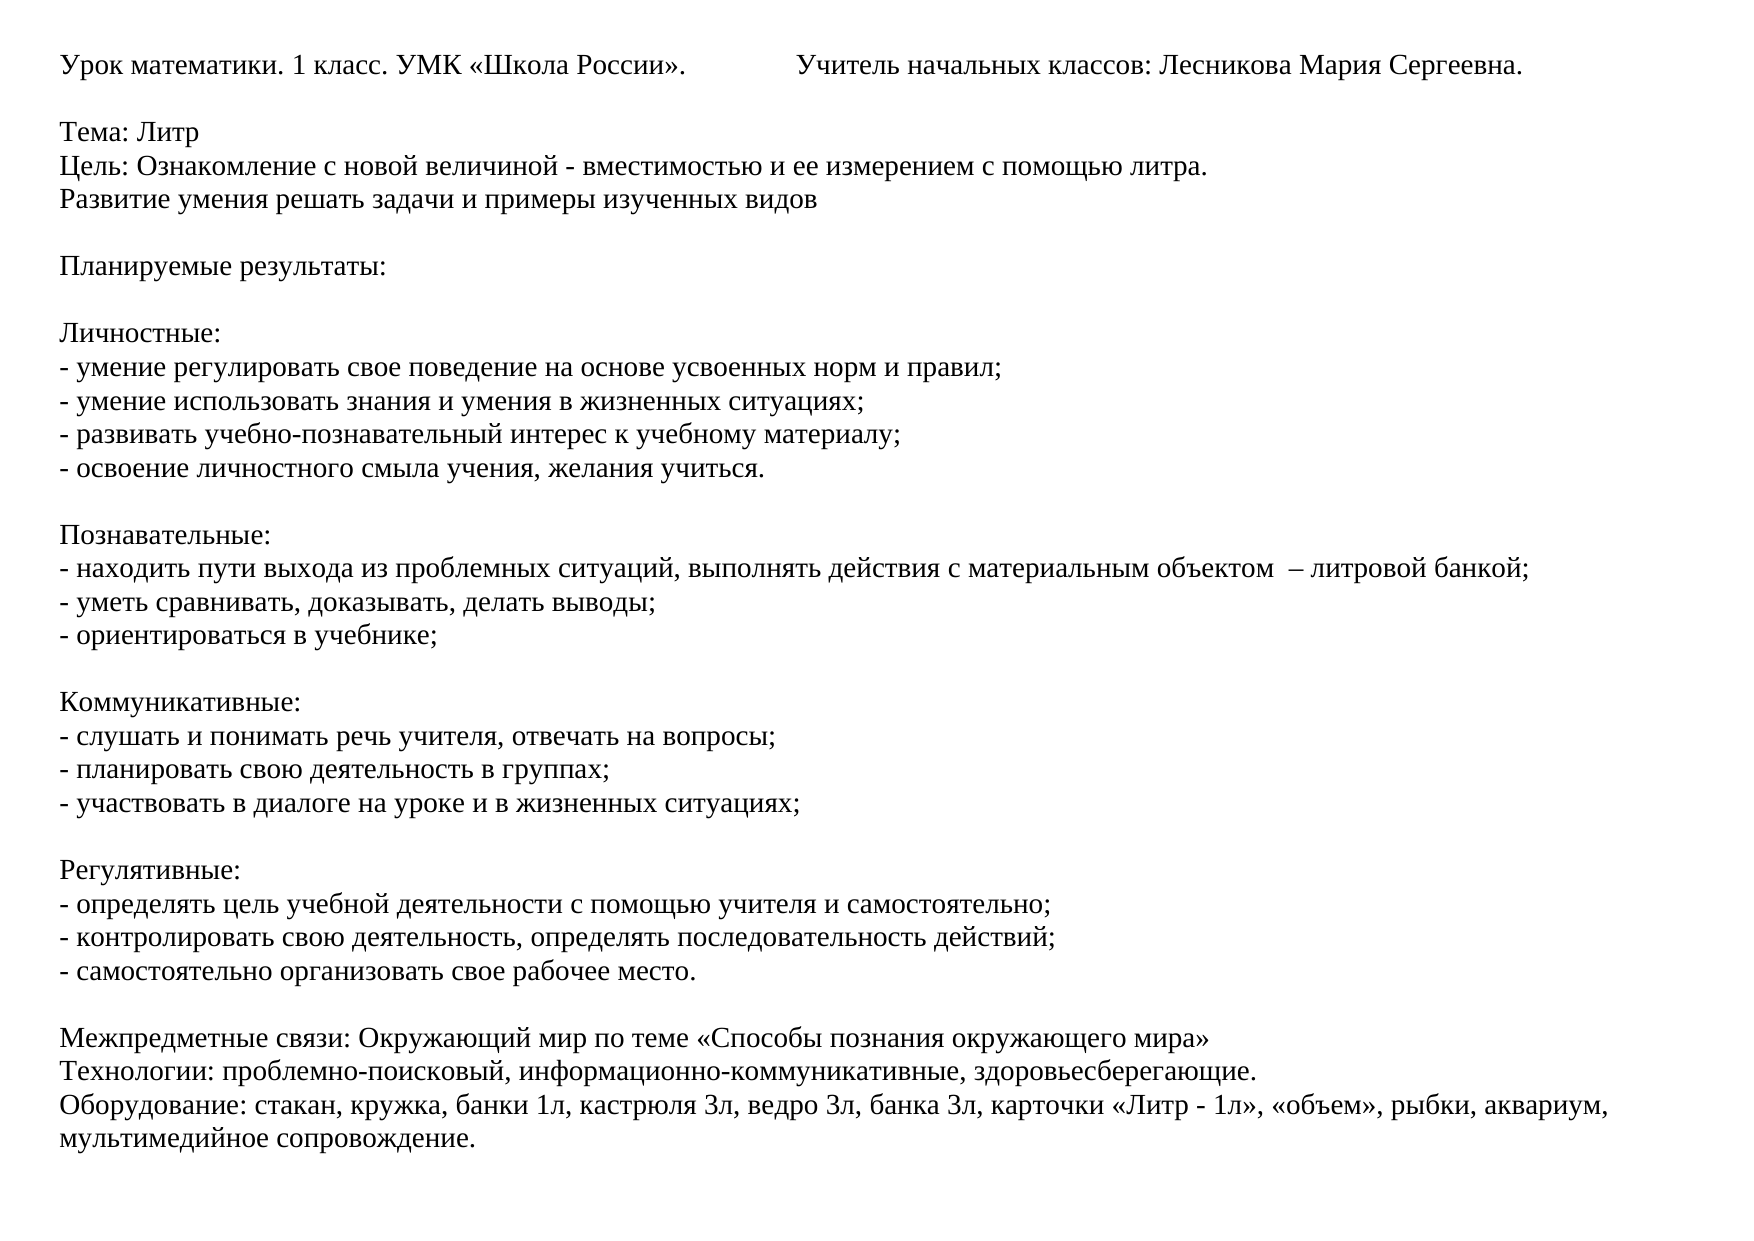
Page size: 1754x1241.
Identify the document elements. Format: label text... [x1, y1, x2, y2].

text - развивать учебно-познавательный интерес к учебному материалу; [59, 416, 1695, 450]
text - участвовать в диалоге на уроке и в жизненных ситуациях; [59, 785, 1695, 819]
text Коммуникативные: [59, 684, 1695, 718]
text - освоение личностного смыла учения, желания учиться. [59, 450, 1695, 483]
text - умение использовать знания и умения в жизненных ситуациях; [59, 383, 1695, 416]
text Планируемые результаты: [59, 248, 1695, 282]
text - ориентироваться в учебнике; [59, 617, 1695, 651]
text Регулятивные: [59, 852, 1695, 886]
text Межпредметные связи: Окружающий мир по теме «Способы познания окружающего мира» [59, 1020, 1695, 1053]
text - уметь сравнивать, доказывать, делать выводы; [59, 584, 1695, 617]
text Урок математики. 1 класс. УМК «Школа России». Учитель начальных классов: Лесникова Мария Сергеевна. [59, 47, 1695, 81]
text Цель: Ознакомление с новой величиной - вместимостью и ее измерением с помощью литра. [59, 148, 1695, 181]
text - определять цель учебной деятельности с помощью учителя и самостоятельно; [59, 886, 1695, 919]
text - самостоятельно организовать свое рабочее место. [59, 953, 1695, 986]
text - находить пути выхода из проблемных ситуаций, выполнять действия с материальным объектом – литровой банкой; [59, 550, 1695, 584]
text Технологии: проблемно-поисковый, информационно-коммуникативные, здоровьесберегающие. [59, 1053, 1695, 1087]
text - планировать свою деятельность в группах; [59, 752, 1695, 785]
text Развитие умения решать задачи и примеры изученных видов [59, 181, 1695, 215]
text Тема: Литр [59, 114, 1695, 148]
text - слушать и понимать речь учителя, отвечать на вопросы; [59, 718, 1695, 752]
text - умение регулировать свое поведение на основе усвоенных норм и правил; [59, 349, 1695, 383]
text - контролировать свою деятельность, определять последовательность действий; [59, 919, 1695, 953]
text Личностные: [59, 316, 1695, 349]
text Познавательные: [59, 517, 1695, 550]
text Оборудование: стакан, кружка, банки 1л, кастрюля 3л, ведро 3л, банка 3л, карточки «Литр - 1л», «объем», рыбки, аквариум, мультимедийное сопровождение. [59, 1087, 1695, 1154]
